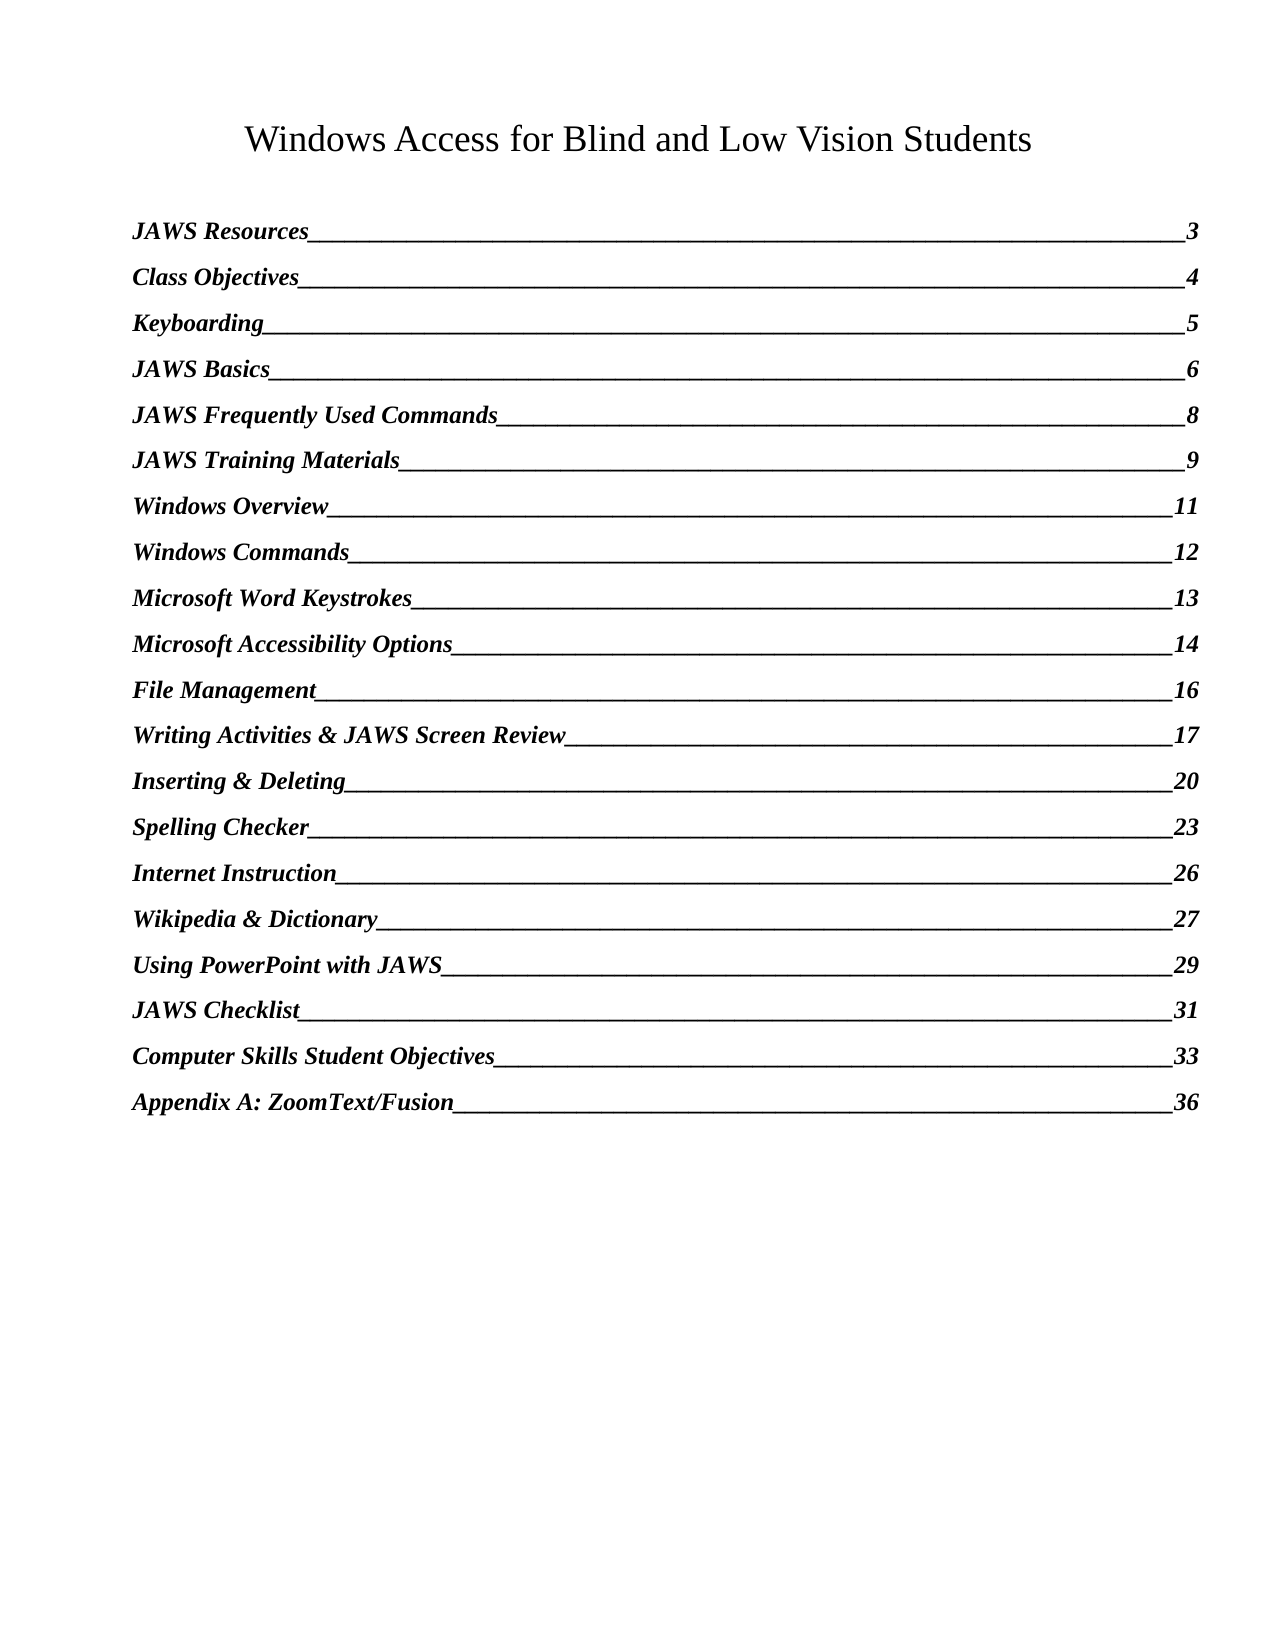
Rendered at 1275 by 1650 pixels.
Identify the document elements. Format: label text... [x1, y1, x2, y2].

text JAWS Frequently Used Commands 8 [132, 395, 1087, 428]
text Writing Activities & JAWS Screen Review 17 [132, 716, 1087, 749]
text Microsoft Word Keystrokes 13 [132, 578, 1087, 612]
text Keyboarding 5 [132, 303, 1087, 337]
text Spelling Checker 23 [132, 808, 1087, 841]
text Inserting & Deleting 20 [132, 762, 1087, 795]
text Microsoft Accessibility Options 14 [132, 624, 1087, 658]
text File Management 16 [132, 670, 1087, 703]
text Computer Skills Student Objectives 33 [132, 1037, 1087, 1070]
text Internet Instruction 26 [132, 853, 1087, 887]
text Wikipedia & Dictionary 27 [132, 899, 1087, 933]
text Windows Overview 11 [132, 487, 1087, 520]
text JAWS Checklist 31 [132, 991, 1087, 1024]
text Class Objectives 4 [132, 258, 1087, 291]
text JAWS Training Materials 9 [132, 441, 1087, 474]
text JAWS Resources 3 [132, 212, 1087, 245]
text JAWS Basics 6 [132, 349, 1087, 383]
text Windows Commands 12 [132, 533, 1087, 566]
text Using PowerPoint with JAWS 29 [132, 945, 1087, 978]
subtitle Windows Access for Blind and Low Vision Students [189, 117, 1087, 160]
text Appendix A: ZoomText/Fusion 36 [132, 1083, 1087, 1116]
